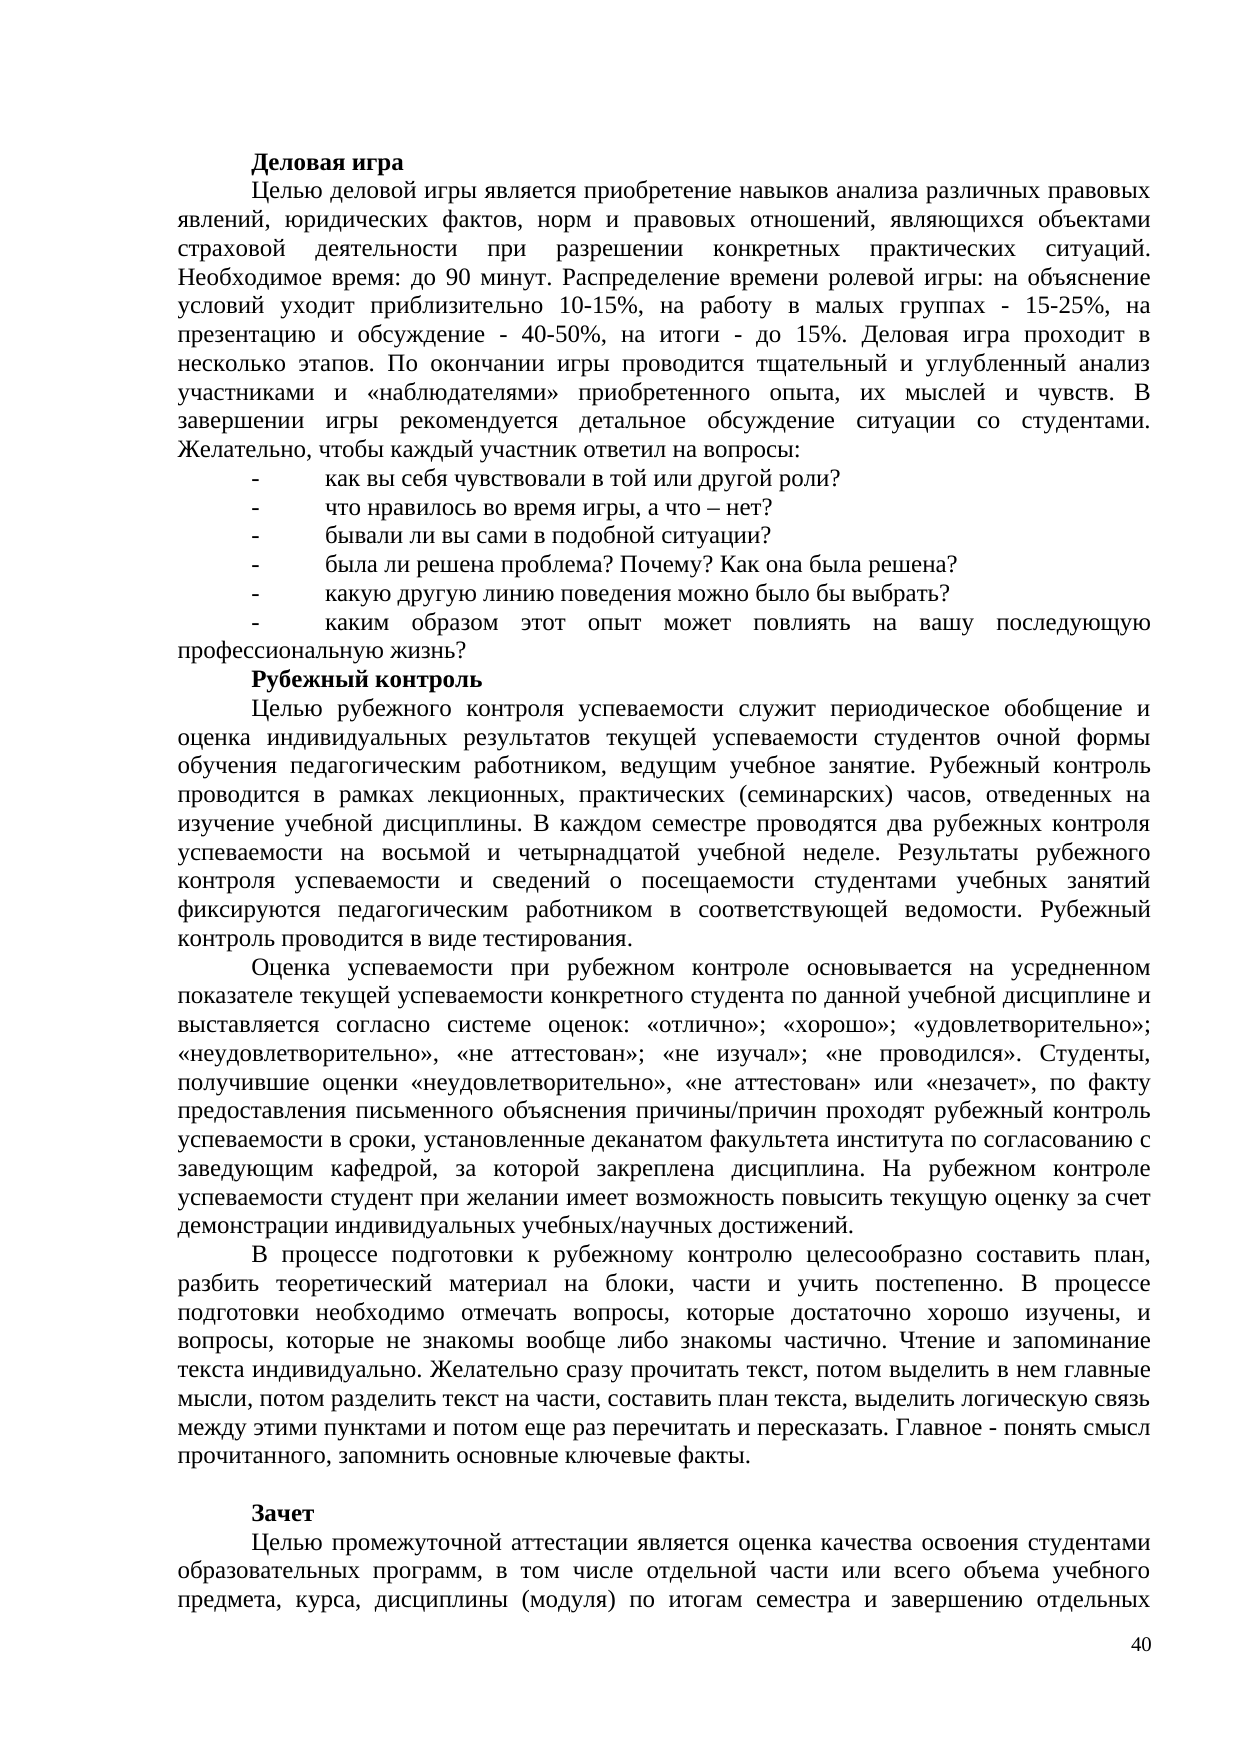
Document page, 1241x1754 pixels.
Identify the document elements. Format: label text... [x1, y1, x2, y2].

text - каким образом этот опыт может повлиять на вашу последующую профессиональную жизнь? [177, 607, 1152, 664]
text - что нравилось во время игры, а что – нет? [177, 492, 1152, 521]
text Деловая игра [177, 147, 1152, 176]
text - какую другую линию поведения можно было бы выбрать? [177, 578, 1152, 607]
text - как вы себя чувствовали в той или другой роли? [177, 463, 1152, 492]
text В процессе подготовки к рубежному контролю целесообразно составить план, разбить теоретический материал на блоки, части и учить постепенно. В процессе подготовки необходимо отмечать вопросы, которые достаточно хорошо изучены, и вопросы, которые не знакомы вообще либо знакомы частично. Чтение и запоминание текста индивидуально. Желательно сразу прочитать текст, потом выделить в нем главные мысли, потом разделить текст на части, составить план текста, выделить логическую связь между этими пунктами и потом еще раз перечитать и пересказать. Главное - понять смысл прочитанного, запомнить основные ключевые факты. [177, 1239, 1152, 1469]
text Целью рубежного контроля успеваемости служит периодическое обобщение и оценка индивидуальных результатов текущей успеваемости студентов очной формы обучения педагогическим работником, ведущим учебное занятие. Рубежный контроль проводится в рамках лекционных, практических (семинарских) часов, отведенных на изучение учебной дисциплины. В каждом семестре проводятся два рубежных контроля успеваемости на восьмой и четырнадцатой учебной неделе. Результаты рубежного контроля успеваемости и сведений о посещаемости студентами учебных занятий фиксируются педагогическим работником в соответствующей ведомости. Рубежный контроль проводится в виде тестирования. [177, 693, 1152, 952]
text - бывали ли вы сами в подобной ситуации? [177, 521, 1152, 549]
text Целью деловой игры является приобретение навыков анализа различных правовых явлений, юридических фактов, норм и правовых отношений, являющихся объектами страховой деятельности при разрешении конкретных практических ситуаций. Необходимое время: до 90 минут. Распределение времени ролевой игры: на объяснение условий уходит приблизительно 10-15%, на работу в малых группах - 15-25%, на презентацию и обсуждение - 40-50%, на итоги - до 15%. Деловая игра проходит в несколько этапов. По окончании игры проводится тщательный и углубленный анализ участниками и «наблюдателями» приобретенного опыта, их мыслей и чувств. В завершении игры рекомендуется детальное обсуждение ситуации со студентами. Желательно, чтобы каждый участник ответил на вопросы: [177, 176, 1152, 463]
text Зачет [177, 1498, 1152, 1527]
text - была ли решена проблема? Почему? Как она была решена? [177, 549, 1152, 578]
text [177, 1527, 1152, 1613]
text Оценка успеваемости при рубежном контроле основывается на усредненном показателе текущей успеваемости конкретного студента по данной учебной дисциплине и выставляется согласно системе оценок: «отлично»; «хорошо»; «удовлетворительно»; «неудовлетворительно», «не аттестован»; «не изучал»; «не проводился». Студенты, получившие оценки «неудовлетворительно», «не аттестован» или «незачет», по факту предоставления письменного объяснения причины/причин проходят рубежный контроль успеваемости в сроки, установленные деканатом факультета института по согласованию с заведующим кафедрой, за которой закреплена дисциплина. На рубежном контроле успеваемости студент при желании имеет возможность повысить текущую оценку за счет демонстрации индивидуальных учебных/научных достижений. [177, 952, 1152, 1239]
text Рубежный контроль [177, 664, 1152, 693]
